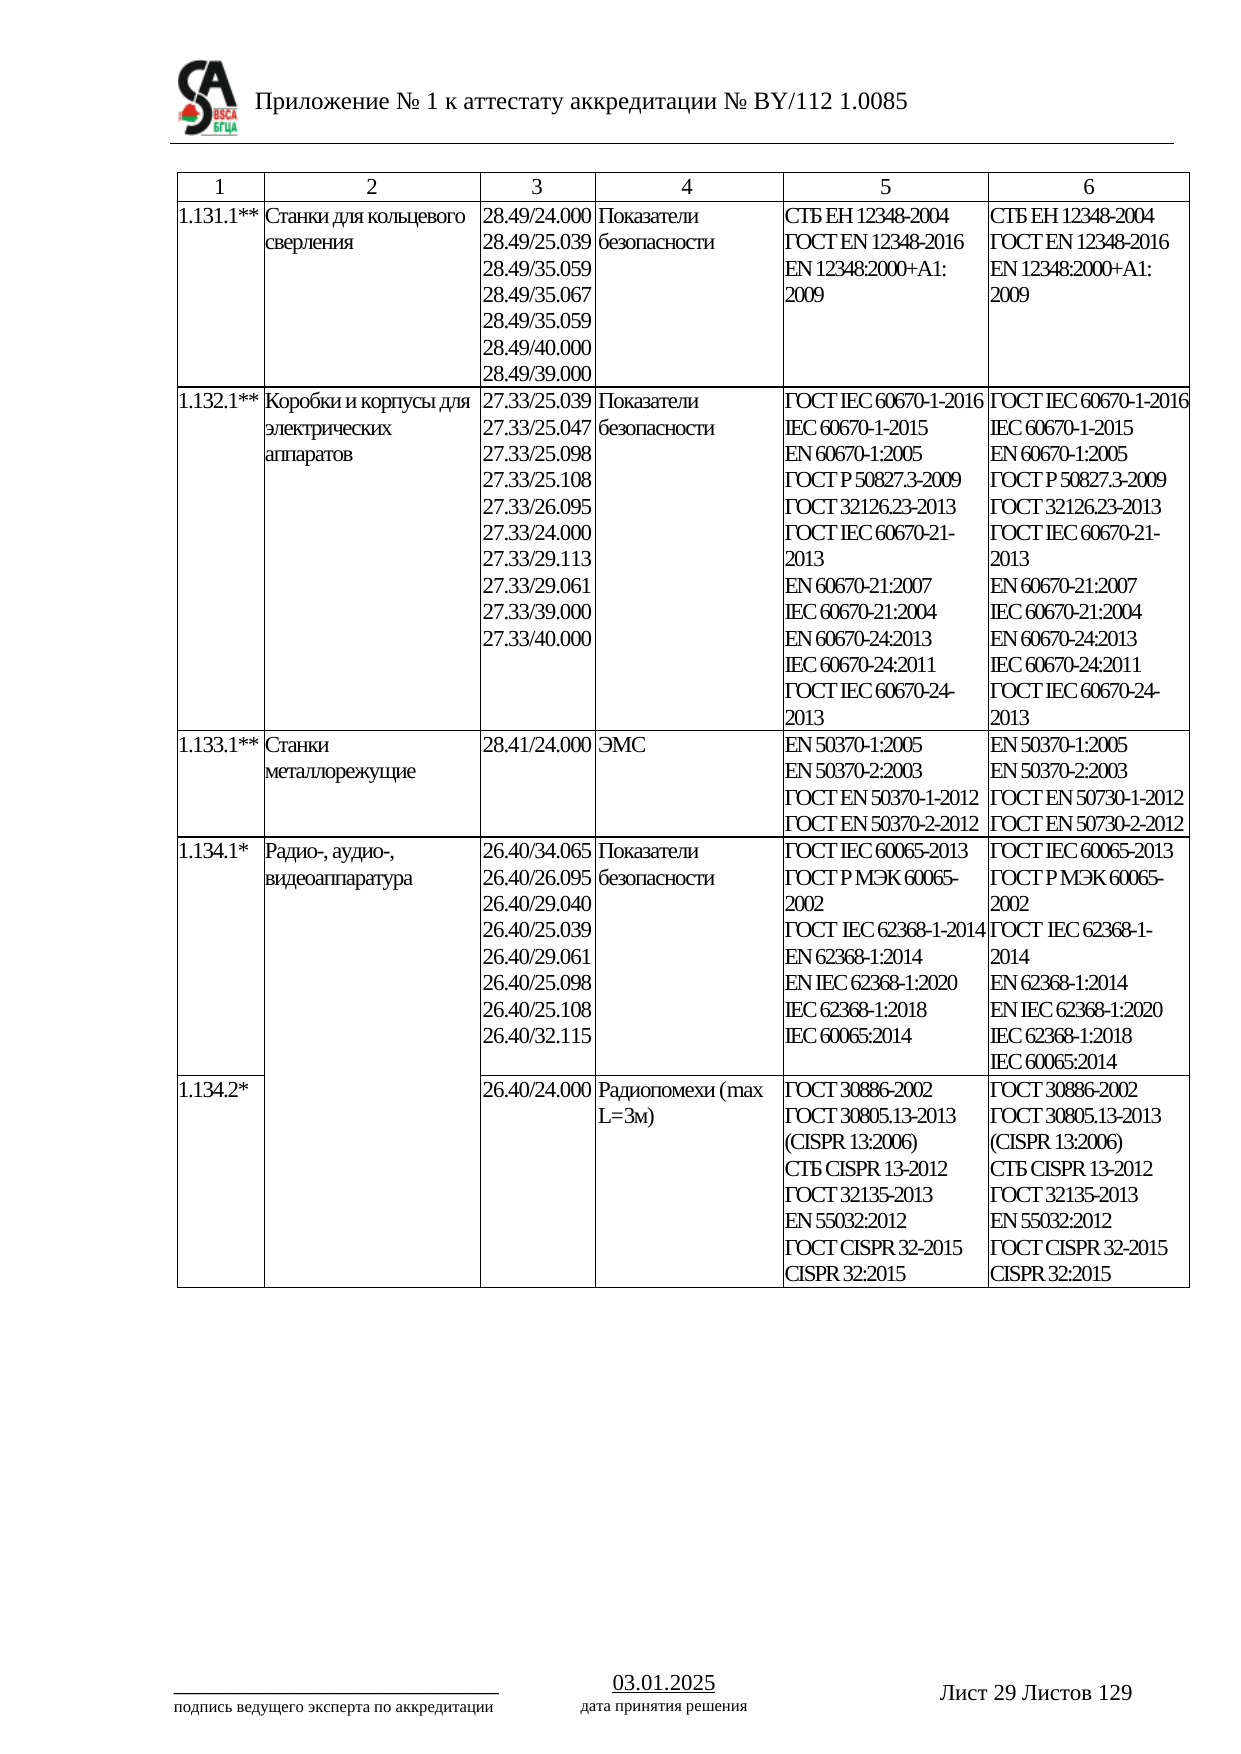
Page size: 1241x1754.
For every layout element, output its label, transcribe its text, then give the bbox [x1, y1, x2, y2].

table_cell ГОСТ IEC 60670-1-2016 IEC 60670-1-2015 EN 60670-1:2005 ГОСТ Р 50827.3-2009 ГОСТ 32126.23-2013 ГОСТ IEC 60670-21-2013 EN 60670-21:2007 IEC 60670-21:2004 EN 60670-24:2013 IEC 60670-24:2011 ГОСТ IEC 60670-24-2013 [989, 388, 1189, 730]
table_cell 28.49/24.000 28.49/25.039 28.49/35.059 28.49/35.067 28.49/35.059 28.49/40.000 28.49/39.000 [481, 202, 595, 386]
table_cell Показатели безопасности [596, 838, 783, 1075]
table_cell ГОСТ IEC 60065-2013 ГОСТ Р МЭК 60065-2002 ГОСТ IEC 62368-1-2014 EN 62368-1:2014 EN IEC 62368-1:2020 IEC 62368-1:2018 IEC 60065:2014 [784, 838, 988, 1075]
table_cell ЕN 50370-1:2005 ЕN 50370-2:2003 ГОСТ EN 50730-1-2012 ГОСТ EN 50730-2-2012 [989, 731, 1189, 836]
picture [177, 59, 239, 136]
table_cell ЕN 50370-1:2005 ЕN 50370-2:2003 ГОСТ EN 50370-1-2012 ГОСТ EN 50370-2-2012 [784, 731, 988, 836]
table_cell 1.131.1** [178, 202, 264, 386]
table_cell Показатели безопасности [596, 202, 783, 386]
table_cell Станки для кольцевого сверления [265, 202, 480, 386]
table_header 1 [178, 173, 264, 201]
table_header 2 [265, 173, 480, 201]
table_cell Радиопомехи (max L=3м) [596, 1076, 783, 1287]
table_cell ГОСТ 30886-2002 ГОСТ 30805.13-2013 (CISPR 13:2006) СТБ CISPR 13-2012 ГОСТ 32135-2013 EN 55032:2012 ГОСТ CISPR 32-2015 CISPR 32:2015 [784, 1076, 988, 1287]
table_cell Радио-, аудио-, видеоаппаратура [265, 838, 480, 1287]
table_cell ГОСТ IEC 60670-1-2016 IEC 60670-1-2015 EN 60670-1:2005 ГОСТ Р 50827.3-2009 ГОСТ 32126.23-2013 ГОСТ IEC 60670-21-2013 EN 60670-21:2007 IEC 60670-21:2004 EN 60670-24:2013 IEC 60670-24:2011 ГОСТ IEC 60670-24-2013 [784, 388, 988, 730]
table_cell ГОСТ IEC 60065-2013 ГОСТ Р МЭК 60065-2002 ГОСТ IEC 62368-1-2014 EN 62368-1:2014 EN IEC 62368-1:2020 IEC 62368-1:2018 IEC 60065:2014 [989, 838, 1189, 1075]
table_header 5 [784, 173, 988, 201]
table_cell СТБ ЕН 12348-2004 ГОСТ EN 12348-2016 EN 12348:2000+А1: 2009 [784, 202, 988, 386]
table_header 3 [481, 173, 595, 201]
table_cell 1.134.1* [178, 838, 264, 1075]
table_cell 28.41/24.000 [481, 731, 595, 836]
table_cell Показатели безопасности [596, 388, 783, 730]
table_cell 1.134.2* [178, 1076, 264, 1287]
table_cell Коробки и корпусы для электрических аппаратов [265, 388, 480, 730]
table_cell ЭМС [596, 731, 783, 836]
table_cell 26.40/34.065 26.40/26.095 26.40/29.040 26.40/25.039 26.40/29.061 26.40/25.098 26.40/25.108 26.40/32.115 [481, 838, 595, 1075]
table_cell 27.33/25.039 27.33/25.047 27.33/25.098 27.33/25.108 27.33/26.095 27.33/24.000 27.33/29.113 27.33/29.061 27.33/39.000 27.33/40.000 [481, 388, 595, 730]
table_cell 26.40/24.000 [481, 1076, 595, 1287]
table_cell 1.133.1** [178, 731, 264, 836]
table_header 4 [596, 173, 783, 201]
table_cell СТБ ЕН 12348-2004 ГОСТ EN 12348-2016 EN 12348:2000+А1: 2009 [989, 202, 1189, 386]
table_cell Станки металлорежущие [265, 731, 480, 836]
table_cell ГОСТ 30886-2002 ГОСТ 30805.13-2013 (CISPR 13:2006) СТБ CISPR 13-2012 ГОСТ 32135-2013 EN 55032:2012 ГОСТ CISPR 32-2015 CISPR 32:2015 [989, 1076, 1189, 1287]
table_cell 1.132.1** [178, 388, 264, 730]
table_header 6 [989, 173, 1189, 201]
